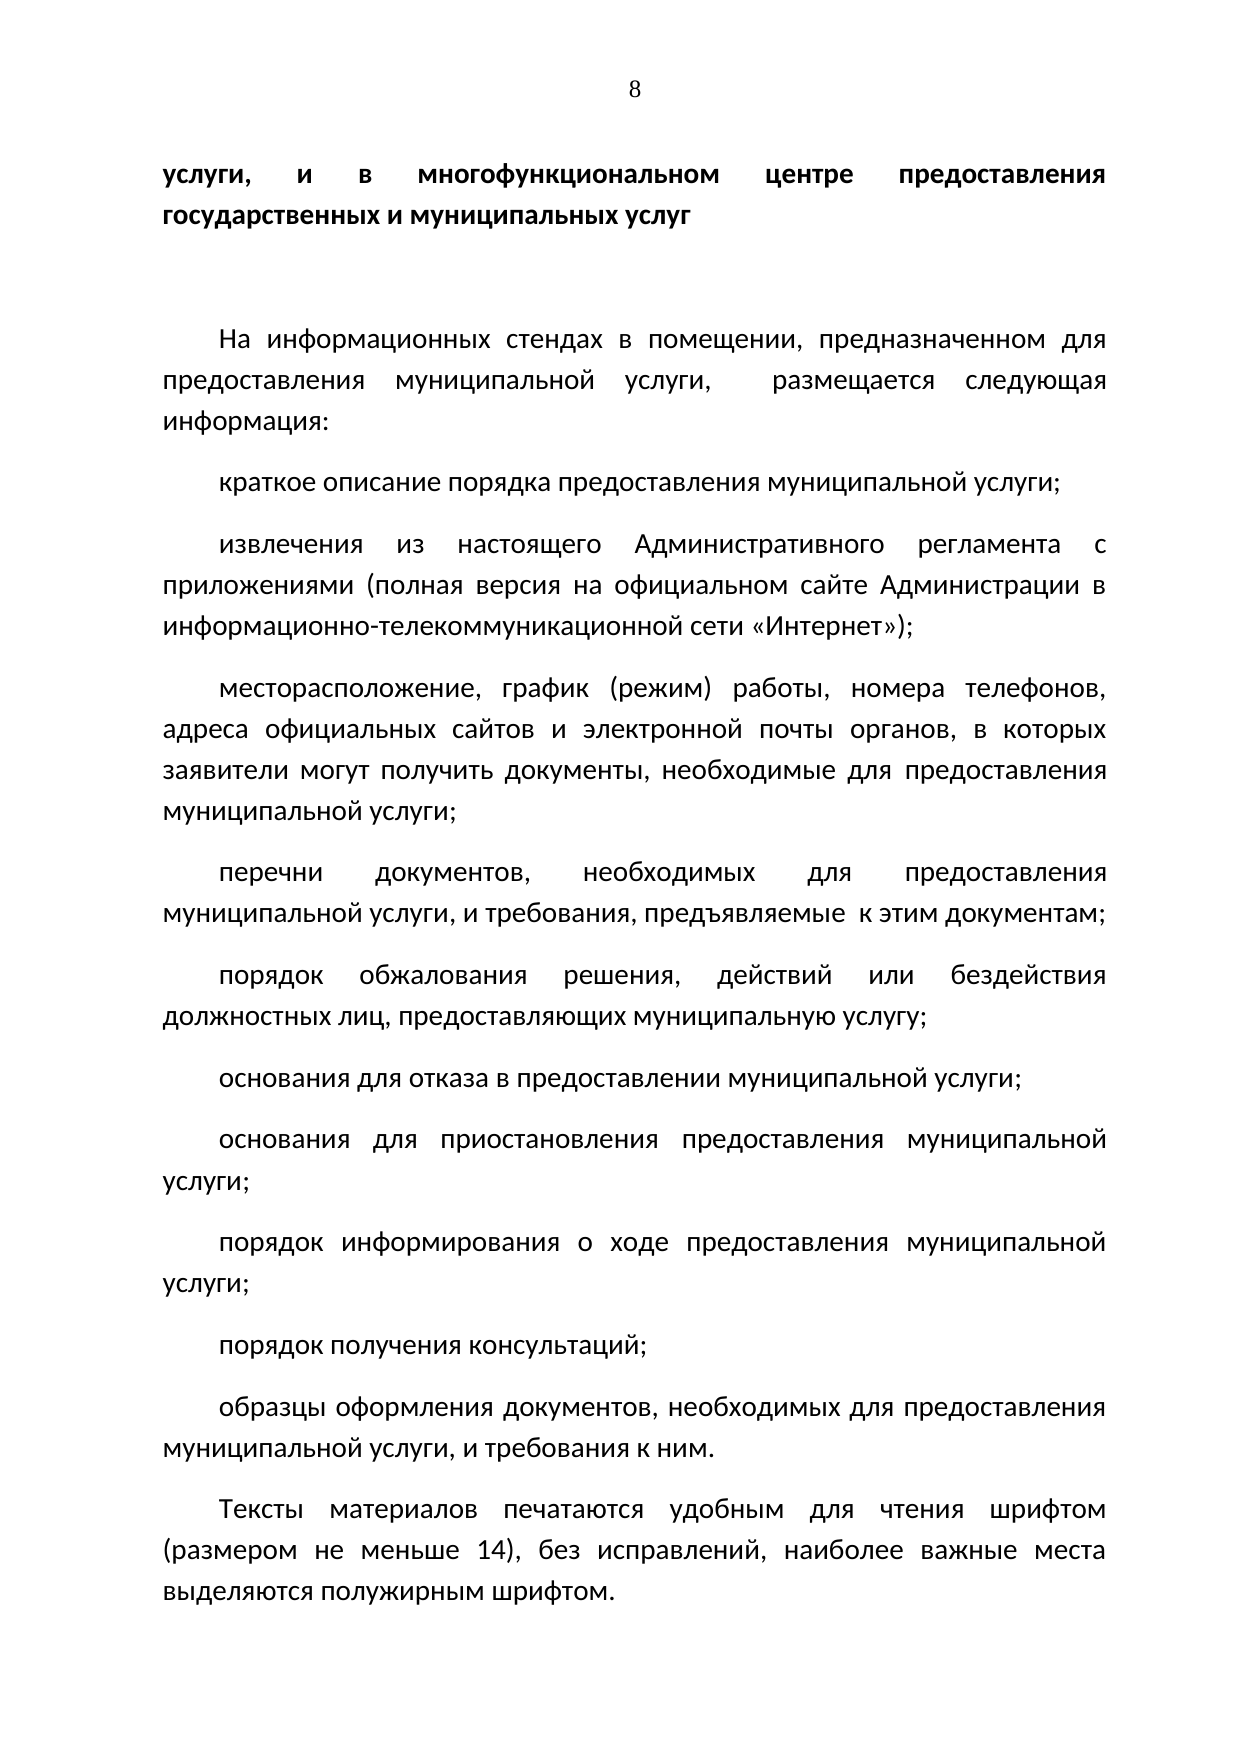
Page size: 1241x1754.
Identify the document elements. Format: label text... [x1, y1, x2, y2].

text перечни документов, необходимых для предоставления муниципальной услуги, и требования, предъявляемые к этим документам; [162, 853, 1107, 930]
text краткое описание порядка предоставления муниципальной услуги; [162, 463, 1107, 499]
text Тексты материалов печатаются удобным для чтения шрифтом (размером не меньше 14), без исправлений, наиболее важные места выделяются полужирным шрифтом. [162, 1491, 1107, 1608]
text На информационных стендах в помещении, предназначенном для предоставления муниципальной услуги, размещается следующая информация: [162, 320, 1107, 437]
text порядок обжалования решения, действий или бездействия должностных лиц, предоставляющих муниципальную услугу; [162, 956, 1107, 1033]
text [162, 155, 1107, 232]
text месторасположение, график (режим) работы, номера телефонов, адреса официальных сайтов и электронной почты органов, в которых заявители могут получить документы, необходимые для предоставления муниципальной услуги; [162, 669, 1107, 827]
text извлечения из настоящего Административного регламента с приложениями (полная версия на официальном сайте Администрации в информационно-телекоммуникационной сети «Интернет»); [162, 525, 1107, 643]
text основания для приостановления предоставления муниципальной услуги; [162, 1121, 1107, 1197]
text основания для отказа в предоставлении муниципальной услуги; [162, 1059, 1107, 1094]
text порядок получения консультаций; [162, 1326, 1107, 1362]
text порядок информирования о ходе предоставления муниципальной услуги; [162, 1223, 1107, 1300]
text образцы оформления документов, необходимых для предоставления муниципальной услуги, и требования к ним. [162, 1388, 1107, 1464]
